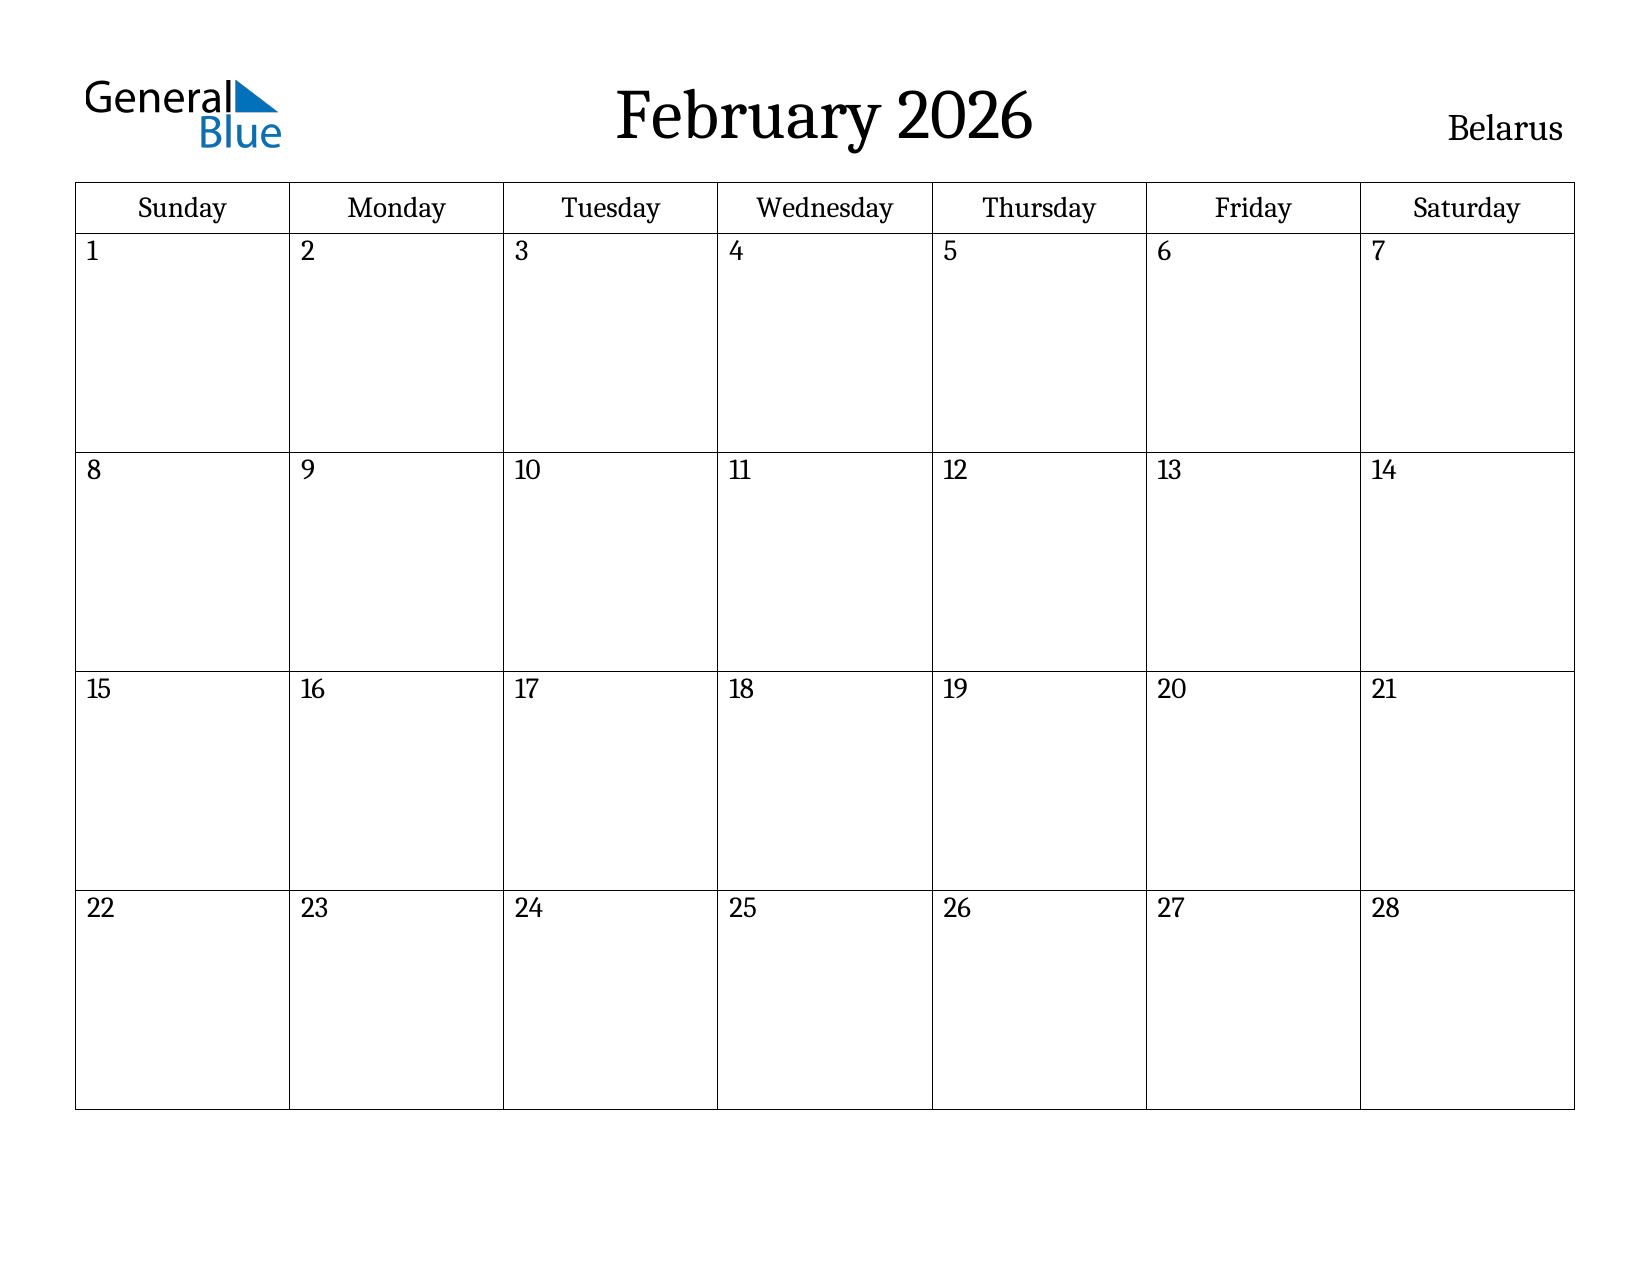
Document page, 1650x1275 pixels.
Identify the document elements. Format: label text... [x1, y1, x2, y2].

table_cell 7 [1361, 234, 1574, 267]
table_cell 27 [1147, 891, 1360, 924]
table_cell [1147, 924, 1360, 1109]
table_cell 22 [76, 891, 289, 924]
table_cell 23 [290, 891, 503, 924]
table_cell 3 [504, 234, 717, 267]
table_cell Monday [290, 183, 503, 233]
table_cell [290, 924, 503, 1109]
table_cell Thursday [933, 183, 1146, 233]
table_header February 2026 [504, 75, 1146, 182]
table_cell [76, 486, 289, 671]
table_cell [1361, 705, 1574, 890]
table_cell [504, 486, 717, 671]
table_cell 19 [933, 672, 1146, 705]
table_cell [1147, 705, 1360, 890]
table_cell [290, 705, 503, 890]
table_cell [1361, 924, 1574, 1109]
table_cell 25 [718, 891, 932, 924]
table_cell [504, 924, 717, 1109]
table_cell [718, 705, 932, 890]
table_cell [1361, 267, 1574, 452]
table_cell [718, 924, 932, 1109]
table_cell 6 [1147, 234, 1360, 267]
table_cell Wednesday [718, 183, 932, 233]
table_cell 18 [718, 672, 932, 705]
table_cell Tuesday [504, 183, 717, 233]
table_cell [718, 267, 932, 452]
table_cell 28 [1361, 891, 1574, 924]
table_cell [504, 705, 717, 890]
table_cell 12 [933, 453, 1146, 486]
table_cell [933, 705, 1146, 890]
table_cell [1147, 486, 1360, 671]
table_header Belarus [1146, 75, 1574, 182]
table_cell [290, 486, 503, 671]
table_cell 24 [504, 891, 717, 924]
table_cell 26 [933, 891, 1146, 924]
table_cell 15 [76, 672, 289, 705]
table_cell [718, 486, 932, 671]
table_cell Sunday [76, 183, 289, 233]
table_cell [933, 486, 1146, 671]
table_cell 8 [76, 453, 289, 486]
table_cell 4 [718, 234, 932, 267]
table_cell 21 [1361, 672, 1574, 705]
table_cell 17 [504, 672, 717, 705]
table_cell 11 [718, 453, 932, 486]
table_cell 13 [1147, 453, 1360, 486]
table_cell [290, 267, 503, 452]
table_cell [933, 267, 1146, 452]
table_cell [933, 924, 1146, 1109]
table_cell [76, 267, 289, 452]
table_header [76, 75, 503, 182]
table_cell [76, 924, 289, 1109]
table_cell [1361, 486, 1574, 671]
table_cell 2 [290, 234, 503, 267]
table_cell Saturday [1361, 183, 1574, 233]
table_cell 5 [933, 234, 1146, 267]
table_cell [504, 267, 717, 452]
picture [86, 80, 281, 148]
table_cell 20 [1147, 672, 1360, 705]
table_cell Friday [1147, 183, 1360, 233]
table_cell 14 [1361, 453, 1574, 486]
table_cell [1147, 267, 1360, 452]
table_cell 10 [504, 453, 717, 486]
table_cell 1 [76, 234, 289, 267]
table_cell 16 [290, 672, 503, 705]
table_cell 9 [290, 453, 503, 486]
table_cell [76, 705, 289, 890]
